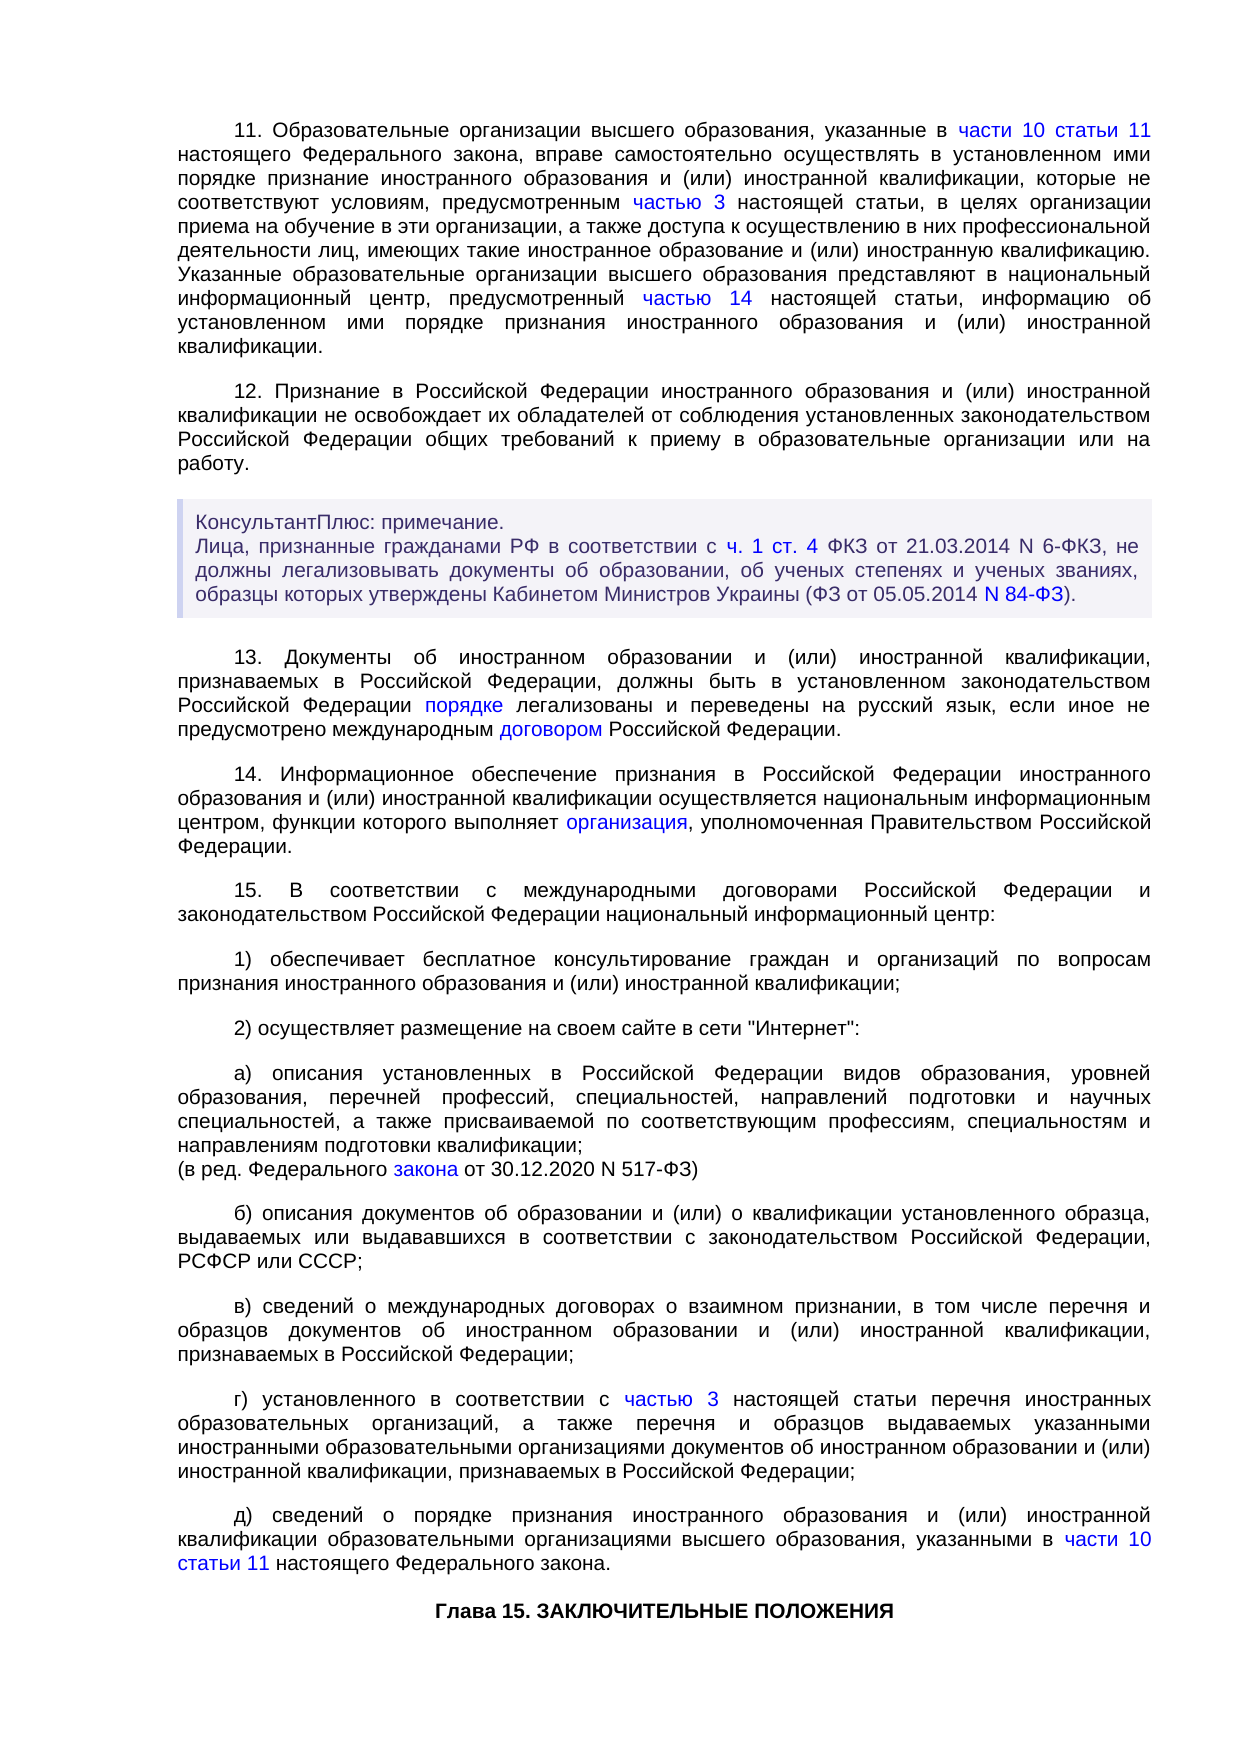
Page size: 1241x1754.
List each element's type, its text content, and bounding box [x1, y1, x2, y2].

text 11. Образовательные организации высшего образования, указанные в части 10 статьи 11 настоящего Федерального закона, вправе самостоятельно осуществлять в установленном ими порядке признание иностранного образования и (или) иностранной квалификации, которые не соответствуют условиям, предусмотренным частью 3 настоящей статьи, в целях организации приема на обучение в эти организации, а также доступа к осуществлению в них профессиональной деятельности лиц, имеющих такие иностранное образование и (или) иностранную квалификацию. Указанные образовательные организации высшего образования представляют в национальный информационный центр, предусмотренный частью 14 настоящей статьи, информацию об установленном ими порядке признания иностранного образования и (или) иностранной квалификации. [177, 118, 1152, 358]
title Глава 15. ЗАКЛЮЧИТЕЛЬНЫЕ ПОЛОЖЕНИЯ [177, 1599, 1152, 1623]
text 15. В соответствии с международными договорами Российской Федерации и законодательством Российской Федерации национальный информационный центр: [177, 878, 1152, 926]
text д) сведений о порядке признания иностранного образования и (или) иностранной квалификации образовательными организациями высшего образования, указанными в части 10 статьи 11 настоящего Федерального закона. [177, 1503, 1152, 1575]
text а) описания установленных в Российской Федерации видов образования, уровней образования, перечней профессий, специальностей, направлений подготовки и научных специальностей, а также присваиваемой по соответствующим профессиям, специальностям и направлениям подготовки квалификации; [177, 1061, 1152, 1156]
text г) установленного в соответствии с частью 3 настоящей статьи перечня иностранных образовательных организаций, а также перечня и образцов выдаваемых указанными иностранными образовательными организациями документов об иностранном образовании и (или) иностранной квалификации, признаваемых в Российской Федерации; [177, 1387, 1152, 1482]
text 1) обеспечивает бесплатное консультирование граждан и организаций по вопросам признания иностранного образования и (или) иностранной квалификации; [177, 947, 1152, 995]
text 14. Информационное обеспечение признания в Российской Федерации иностранного образования и (или) иностранной квалификации осуществляется национальным информационным центром, функции которого выполняет организация, уполномоченная Правительством Российской Федерации. [177, 762, 1152, 857]
text 2) осуществляет размещение на своем сайте в сети "Интернет": [177, 1016, 1152, 1040]
text 13. Документы об иностранном образовании и (или) иностранной квалификации, признаваемых в Российской Федерации, должны быть в установленном законодательством Российской Федерации порядке легализованы и переведены на русский язык, если иное не предусмотрено международным договором Российской Федерации. [177, 645, 1152, 741]
text в) сведений о международных договорах о взаимном признании, в том числе перечня и образцов документов об иностранном образовании и (или) иностранной квалификации, признаваемых в Российской Федерации; [177, 1294, 1152, 1366]
text (в ред. Федерального закона от 30.12.2020 N 517-ФЗ) [177, 1156, 1152, 1180]
text б) описания документов об образовании и (или) о квалификации установленного образца, выдаваемых или выдававшихся в соответствии с законодательством Российской Федерации, РСФСР или СССР; [177, 1201, 1152, 1273]
text 12. Признание в Российской Федерации иностранного образования и (или) иностранной квалификации не освобождает их обладателей от соблюдения установленных законодательством Российской Федерации общих требований к приему в образовательные организации или на работу. [177, 378, 1152, 474]
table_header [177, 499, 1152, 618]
